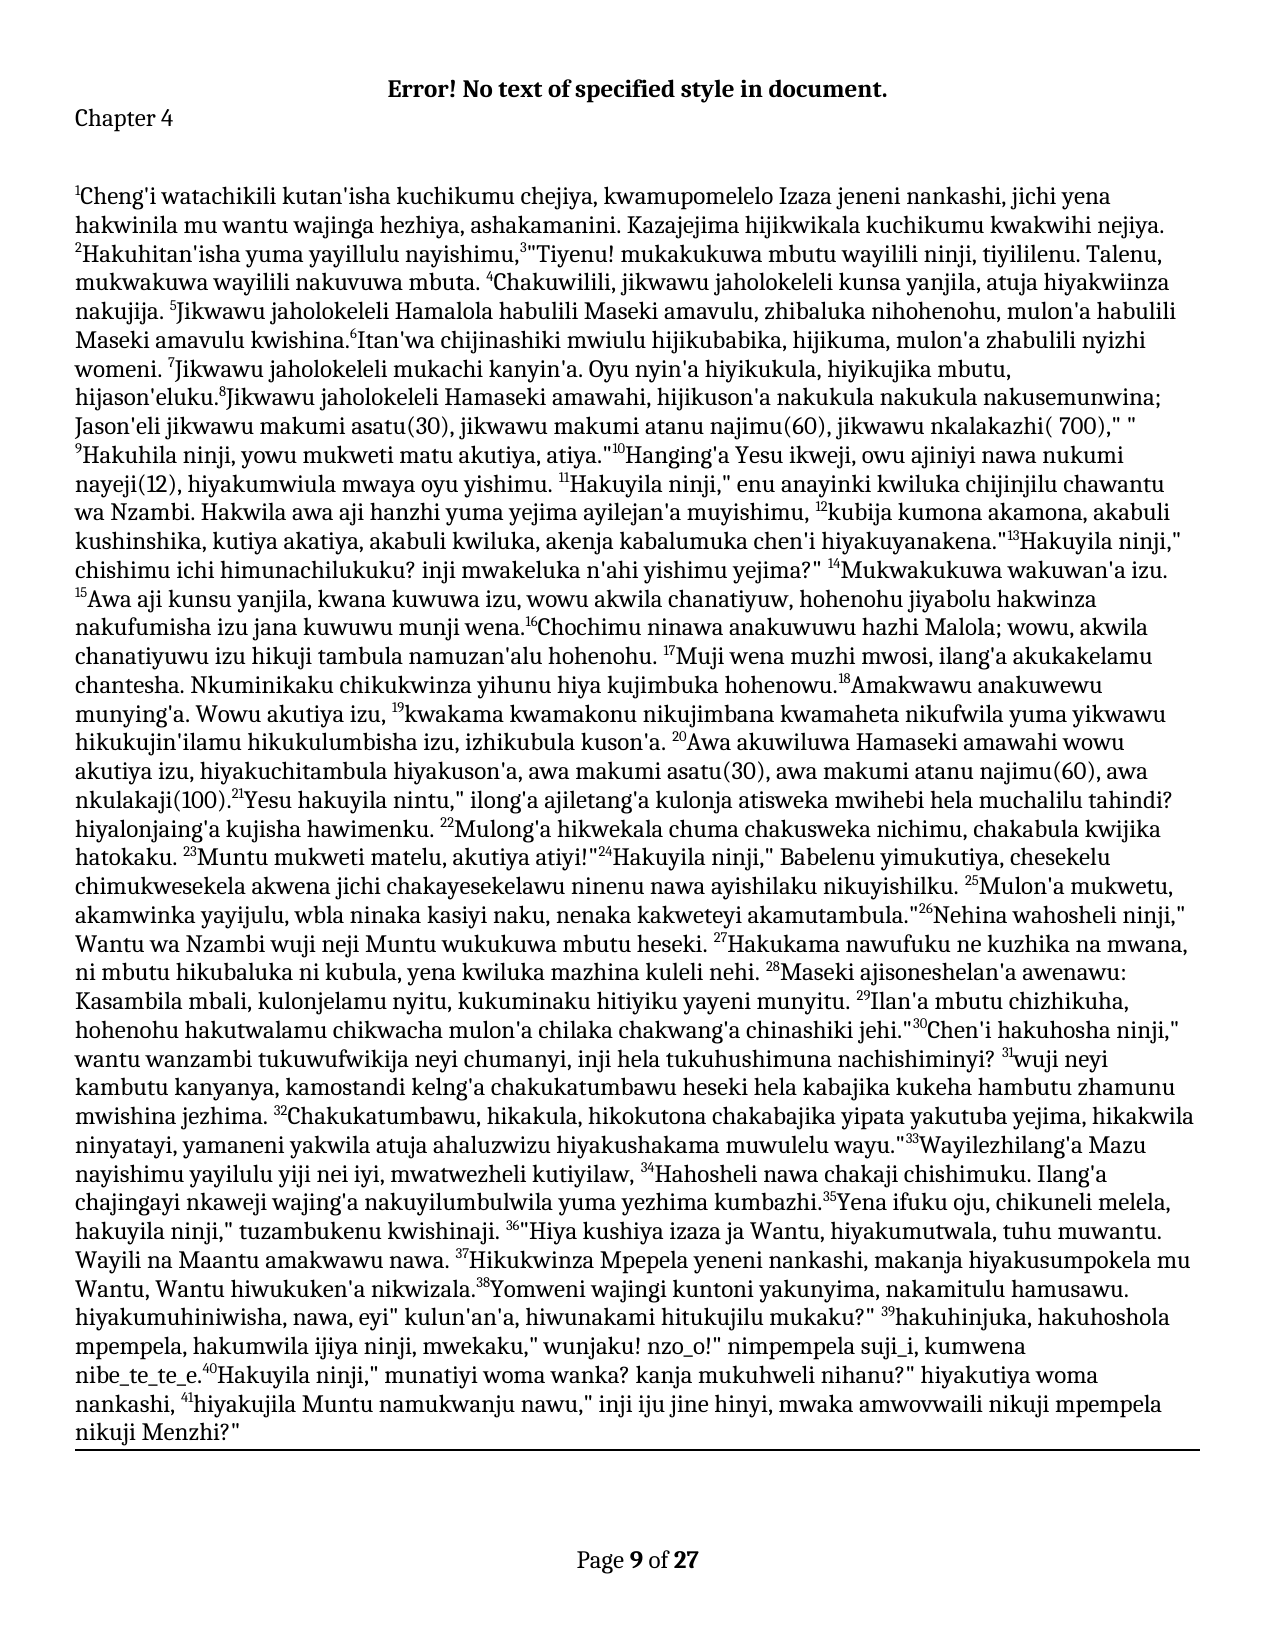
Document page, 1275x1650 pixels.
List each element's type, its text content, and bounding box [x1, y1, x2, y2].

text Chapter 4 [75, 104, 1200, 161]
text 1Cheng'i watachikili kutan'isha kuchikumu chejiya, kwamupomelelo Izaza jeneni nankashi, jichi yena hakwinila mu wantu wajinga hezhiya, ashakamanini. Kazajejima hijikwikala kuchikumu kwakwihi nejiya. 2Hakuhitan'isha yuma yayillulu nayishimu,3"Tiyenu! mukakukuwa mbutu wayilili ninji, tiyililenu. Talenu, mukwakuwa wayilili nakuvuwa mbuta. 4Chakuwilili, jikwawu jaholokeleli kunsa yanjila, atuja hiyakwiinza nakujija. 5Jikwawu jaholokeleli Hamalola habulili Maseki amavulu, zhibaluka nihohenohu, mulon'a habulili Maseki amavulu kwishina.6Itan'wa chijinashiki mwiulu hijikubabika, hijikuma, mulon'a zhabulili nyizhi womeni. 7Jikwawu jaholokeleli mukachi kanyin'a. Oyu nyin'a hiyikukula, hiyikujika mbutu, hijason'eluku.8Jikwawu jaholokeleli Hamaseki amawahi, hijikuson'a nakukula nakukula nakusemunwina; Jason'eli jikwawu makumi asatu(30), jikwawu makumi atanu najimu(60), jikwawu nkalakazhi( 700)," " 9Hakuhila ninji, yowu mukweti matu akutiya, atiya."10Hanging'a Yesu ikweji, owu ajiniyi nawa nukumi nayeji(12), hiyakumwiula mwaya oyu yishimu. 11Hakuyila ninji," enu anayinki kwiluka chijinjilu chawantu wa Nzambi. Hakwila awa aji hanzhi yuma yejima ayilejan'a muyishimu, 12kubija kumona akamona, akabuli kushinshika, kutiya akatiya, akabuli kwiluka, akenja kabalumuka chen'i hiyakuyanakena."13Hakuyila ninji," chishimu ichi himunachilukuku? inji mwakeluka n'ahi yishimu yejima?" 14Mukwakukuwa wakuwan'a izu. 15Awa aji kunsu yanjila, kwana kuwuwa izu, wowu akwila chanatiyuw, hohenohu jiyabolu hakwinza nakufumisha izu jana kuwuwu munji wena.16Chochimu ninawa anakuwuwu hazhi Malola; wowu, akwila chanatiyuwu izu hikuji tambula namuzan'alu hohenohu. 17Muji wena muzhi mwosi, ilang'a akukakelamu chantesha. Nkuminikaku chikukwinza yihunu hiya kujimbuka hohenowu.18Amakwawu anakuwewu munying'a. Wowu akutiya izu, 19kwakama kwamakonu nikujimbana kwamaheta nikufwila yuma yikwawu hikukujin'ilamu hikukulumbisha izu, izhikubula kuson'a. 20Awa akuwiluwa Hamaseki amawahi wowu akutiya izu, hiyakuchitambula hiyakuson'a, awa makumi asatu(30), awa makumi atanu najimu(60), awa nkulakaji(100).21Yesu hakuyila nintu," ilong'a ajiletang'a kulonja atisweka mwihebi hela muchalilu tahindi? hiyalonjaing'a kujisha hawimenku. 22Mulong'a hikwekala chuma chakusweka nichimu, chakabula kwijika hatokaku. 23Muntu mukweti matelu, akutiya atiyi!"24Hakuyila ninji," Babelenu yimukutiya, chesekelu chimukwesekela akwena jichi chakayesekelawu ninenu nawa ayishilaku nikuyishilku. 25Mulon'a mukwetu, akamwinka yayijulu, wbla ninaka kasiyi naku, nenaka kakweteyi akamutambula."26Nehina wahosheli ninji," Wantu wa Nzambi wuji neji Muntu wukukuwa mbutu heseki. 27Hakukama nawufuku ne kuzhika na mwana, ni mbutu hikubaluka ni kubula, yena kwiluka mazhina kuleli nehi. 28Maseki ajisoneshelan'a awenawu: Kasambila mbali, kulonjelamu nyitu, kukuminaku hitiyiku yayeni munyitu. 29Ilan'a mbutu chizhikuha, hohenohu hakutwalamu chikwacha mulon'a chilaka chakwang'a chinashiki jehi."30Chen'i hakuhosha ninji," wantu wanzambi tukuwufwikija neyi chumanyi, inji hela tukuhushimuna nachishiminyi? 31wuji neyi kambutu kanyanya, kamostandi kelng'a chakukatumbawu heseki hela kabajika kukeha hambutu zhamunu mwishina jezhima. 32Chakukatumbawu, hikakula, hikokutona chakabajika yipata yakutuba yejima, hikakwila ninyatayi, yamaneni yakwila atuja ahaluzwizu hiyakushakama muwulelu wayu."33Wayilezhilang'a Mazu nayishimu yayilulu yiji nei iyi, mwatwezheli kutiyilaw, 34Hahosheli nawa chakaji chishimuku. Ilang'a chajingayi nkaweji wajing'a nakuyilumbulwila yuma yezhima kumbazhi.35Yena ifuku oju, chikuneli melela, hakuyila ninji," tuzambukenu kwishinaji. 36"Hiya kushiya izaza ja Wantu, hiyakumutwala, tuhu muwantu. Wayili na Maantu amakwawu nawa. 37Hikukwinza Mpepela yeneni nankashi, makanja hiyakusumpokela mu Wantu, Wantu hiwukuken'a nikwizala.38Yomweni wajingi kuntoni yakunyima, nakamitulu hamusawu. hiyakumuhiniwisha, nawa, eyi" kulun'an'a, hiwunakami hitukujilu mukaku?" 39hakuhinjuka, hakuhoshola mpempela, hakumwila ijiya ninji, mwekaku," wunjaku! nzo_o!" nimpempela suji_i, kumwena nibe_te_te_e.40Hakuyila ninji," munatiyi woma wanka? kanja mukuhweli nihanu?" hiyakutiya woma nankashi, 41hiyakujila Muntu namukwanju nawu," inji iju jine hinyi, mwaka amwovwaili nikuji mpempela nikuji Menzhi?" [75, 182, 1200, 1449]
